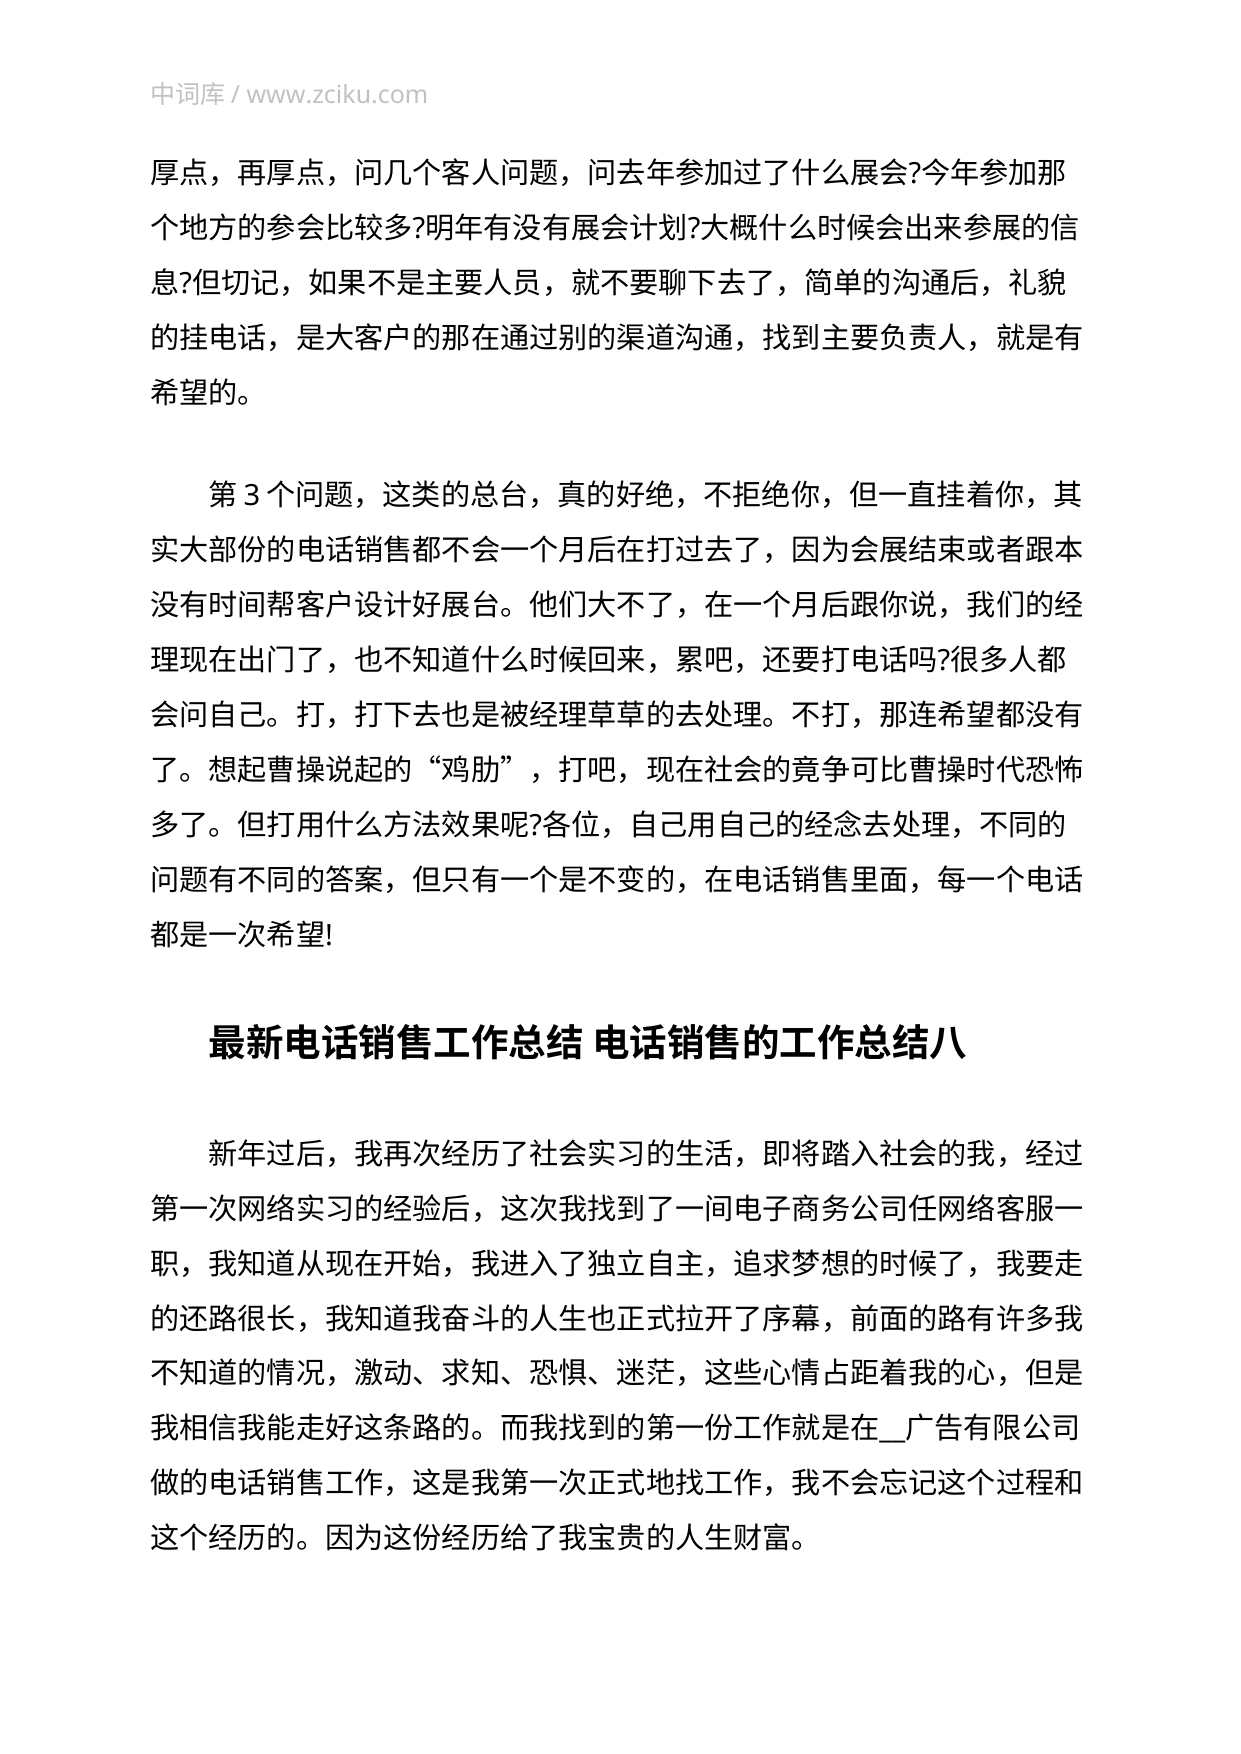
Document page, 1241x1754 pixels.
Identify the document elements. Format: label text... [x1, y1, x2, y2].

text 最新电话销售工作总结 电话销售的工作总结八 [150, 1013, 1090, 1067]
text 第3个问题，这类的总台，真的好绝，不拒绝你，但一直挂着你，其实大部份的电话销售都不会一个月后在打过去了，因为会展结束或者跟本没有时间帮客户设计好展台。他们大不了，在一个月后跟你说，我们的经理现在出门了，也不知道什么时候回来，累吧，还要打电话吗?很多人都会问自己。打，打下去也是被经理草草的去处理。不打，那连希望都没有了。想起曹操说起的“鸡肋”，打吧，现在社会的竟争可比曹操时代恐怖多了。但打用什么方法效果呢?各位，自己用自己的经念去处理，不同的问题有不同的答案，但只有一个是不变的，在电话销售里面，每一个电话都是一次希望! [150, 472, 1090, 953]
text 新年过后，我再次经历了社会实习的生活，即将踏入社会的我，经过第一次网络实习的经验后，这次我找到了一间电子商务公司任网络客服一职，我知道从现在开始，我进入了独立自主，追求梦想的时候了，我要走的还路很长，我知道我奋斗的人生也正式拉开了序幕，前面的路有许多我不知道的情况，激动、求知、恐惧、迷茫，这些心情占距着我的心，但是我相信我能走好这条路的。而我找到的第一份工作就是在__广告有限公司做的电话销售工作，这是我第一次正式地找工作，我不会忘记这个过程和这个经历的。因为这份经历给了我宝贵的人生财富。 [150, 1131, 1090, 1557]
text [150, 150, 1090, 412]
